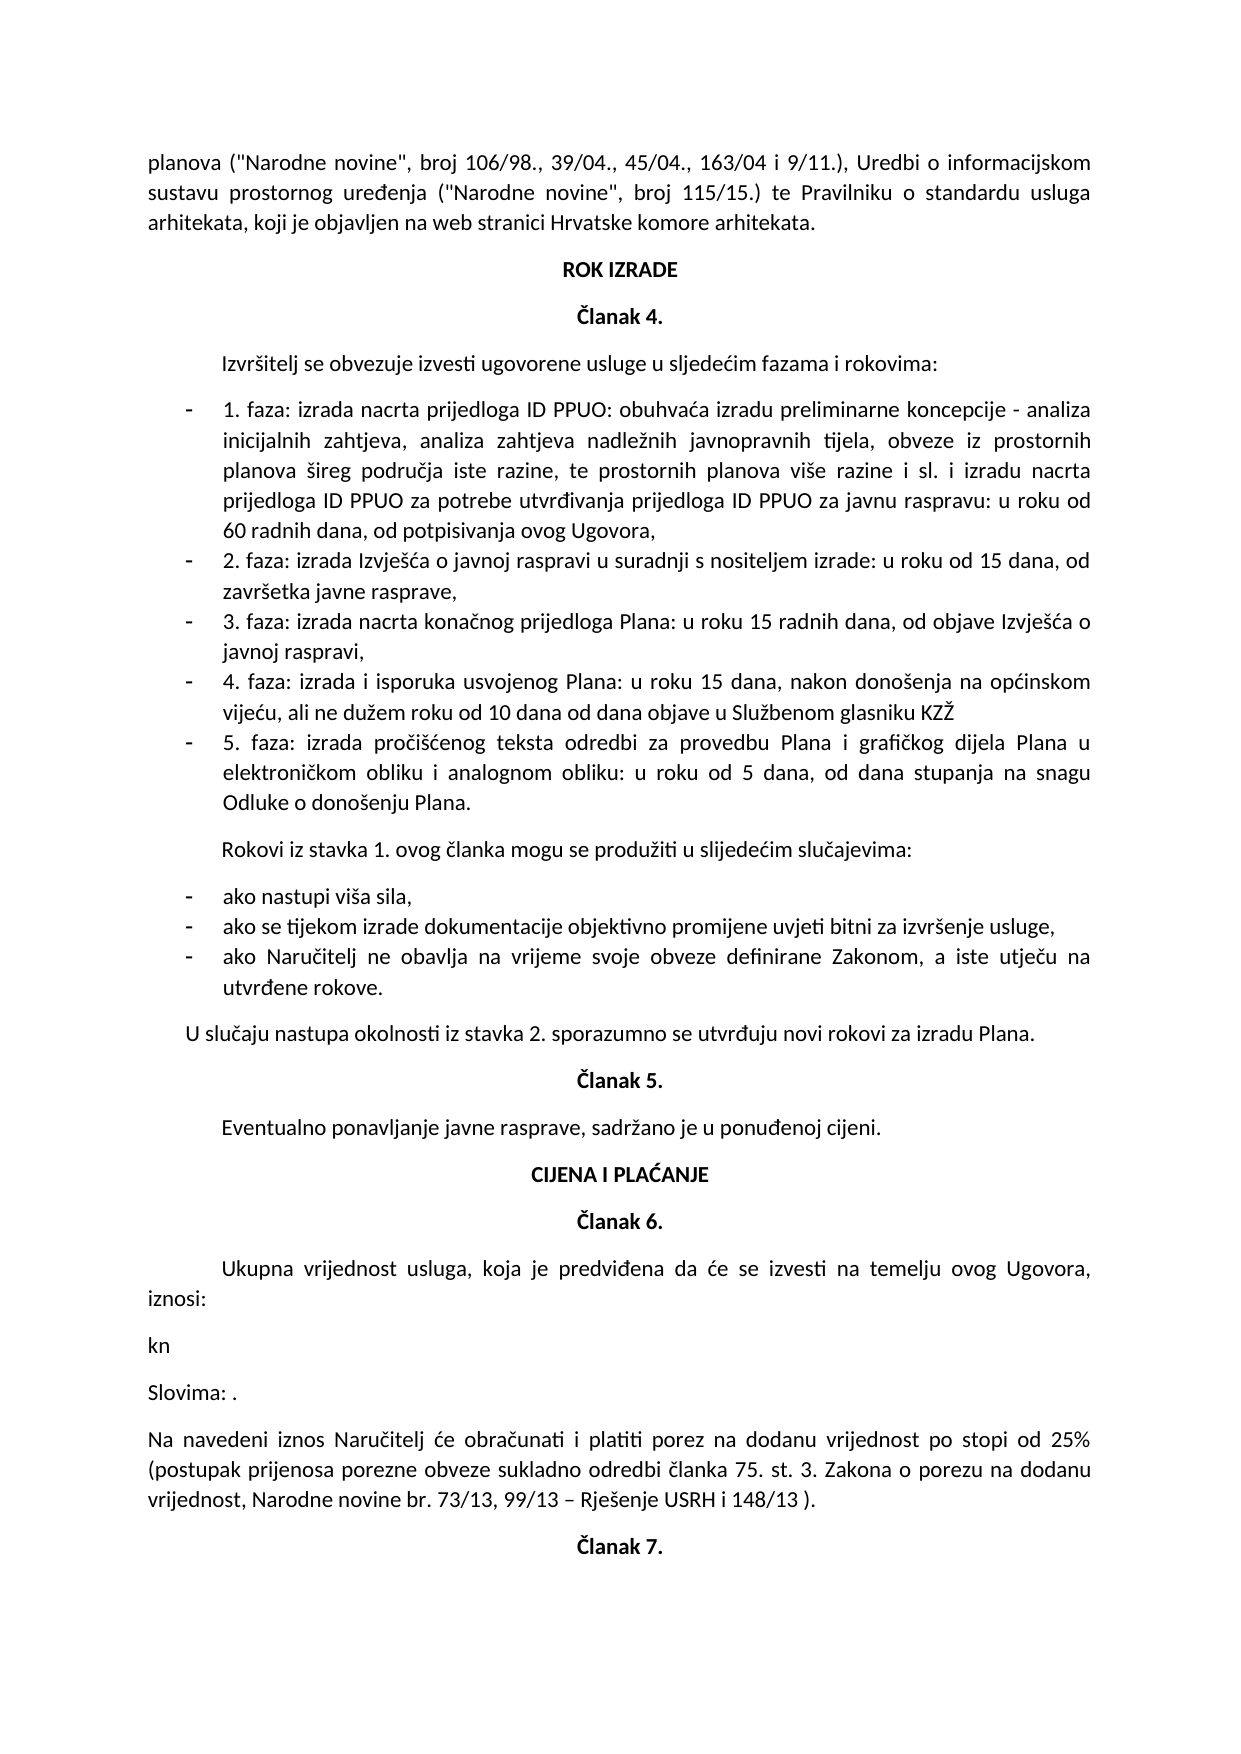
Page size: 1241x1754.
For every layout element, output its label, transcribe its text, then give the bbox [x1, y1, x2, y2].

list 4. faza: izrada i isporuka usvojenog Plana: u roku 15 dana, nakon donošenja na općinskom vijeću, ali ne dužem roku od 10 dana od dana objave u Službenom glasniku KZŽ [185, 667, 1093, 726]
text kn [148, 1331, 1093, 1359]
text Na navedeni iznos Naručitelj će obračunati i platiti porez na dodanu vrijednost po stopi od 25% (postupak prijenosa porezne obveze sukladno odredbi članka 75. st. 3. Zakona o porezu na dodanu vrijednost, Narodne novine br. 73/13, 99/13 – Rješenje USRH i 148/13 ). [148, 1425, 1093, 1513]
list 1. faza: izrada nacrta prijedloga ID PPUO: obuhvaća izradu preliminarne koncepcije - analiza inicijalnih zahtjeva, analiza zahtjeva nadležnih javnopravnih tijela, obveze iz prostornih planova šireg područja iste razine, te prostornih planova više razine i sl. i izradu nacrta prijedloga ID PPUO za potrebe utvrđivanja prijedloga ID PPUO za javnu raspravu: u roku od 60 radnih dana, od potpisivanja ovog Ugovora, [185, 396, 1093, 544]
text Članak 5. [148, 1066, 1093, 1094]
list 2. faza: izrada Izvješća o javnoj raspravi u suradnji s nositeljem izrade: u roku od 15 dana, od završetka javne rasprave, [185, 547, 1093, 605]
text Slovima: . [148, 1378, 1093, 1406]
text Članak 6. [148, 1207, 1093, 1235]
text Izvršitelj se obvezuje izvesti ugovorene usluge u sljedećim fazama i rokovima: [148, 349, 1093, 377]
text Članak 7. [148, 1532, 1093, 1560]
list ako nastupi viša sila, [185, 882, 1093, 910]
text Ukupna vrijednost usluga, koja je predviđena da će se izvesti na temelju ovog Ugovora, iznosi: [148, 1254, 1093, 1312]
list ako se tijekom izrade dokumentacije objektivno promijene uvjeti bitni za izvršenje usluge, [185, 912, 1093, 940]
text Članak 4. [148, 302, 1093, 330]
list 3. faza: izrada nacrta konačnog prijedloga Plana: u roku 15 radnih dana, od objave Izvješća o javnoj raspravi, [185, 607, 1093, 665]
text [148, 148, 1093, 236]
list 5. faza: izrada pročišćenog teksta odredbi za provedbu Plana i grafičkog dijela Plana u elektroničkom obliku i analognom obliku: u roku od 5 dana, od dana stupanja na snagu Odluke o donošenju Plana. [185, 728, 1093, 816]
text Rokovi iz stavka 1. ovog članka mogu se produžiti u slijedećim slučajevima: [148, 835, 1093, 863]
text Eventualno ponavljanje javne rasprave, sadržano je u ponuđenoj cijeni. [148, 1113, 1093, 1141]
list ako Naručitelj ne obavlja na vrijeme svoje obveze definirane Zakonom, a iste utječu na utvrđene rokove. [185, 942, 1093, 1001]
text CIJENA I PLAĆANJE [148, 1160, 1093, 1188]
text ROK IZRADE [148, 255, 1093, 283]
text U slučaju nastupa okolnosti iz stavka 2. sporazumno se utvrđuju novi rokovi za izradu Plana. [148, 1019, 1093, 1047]
